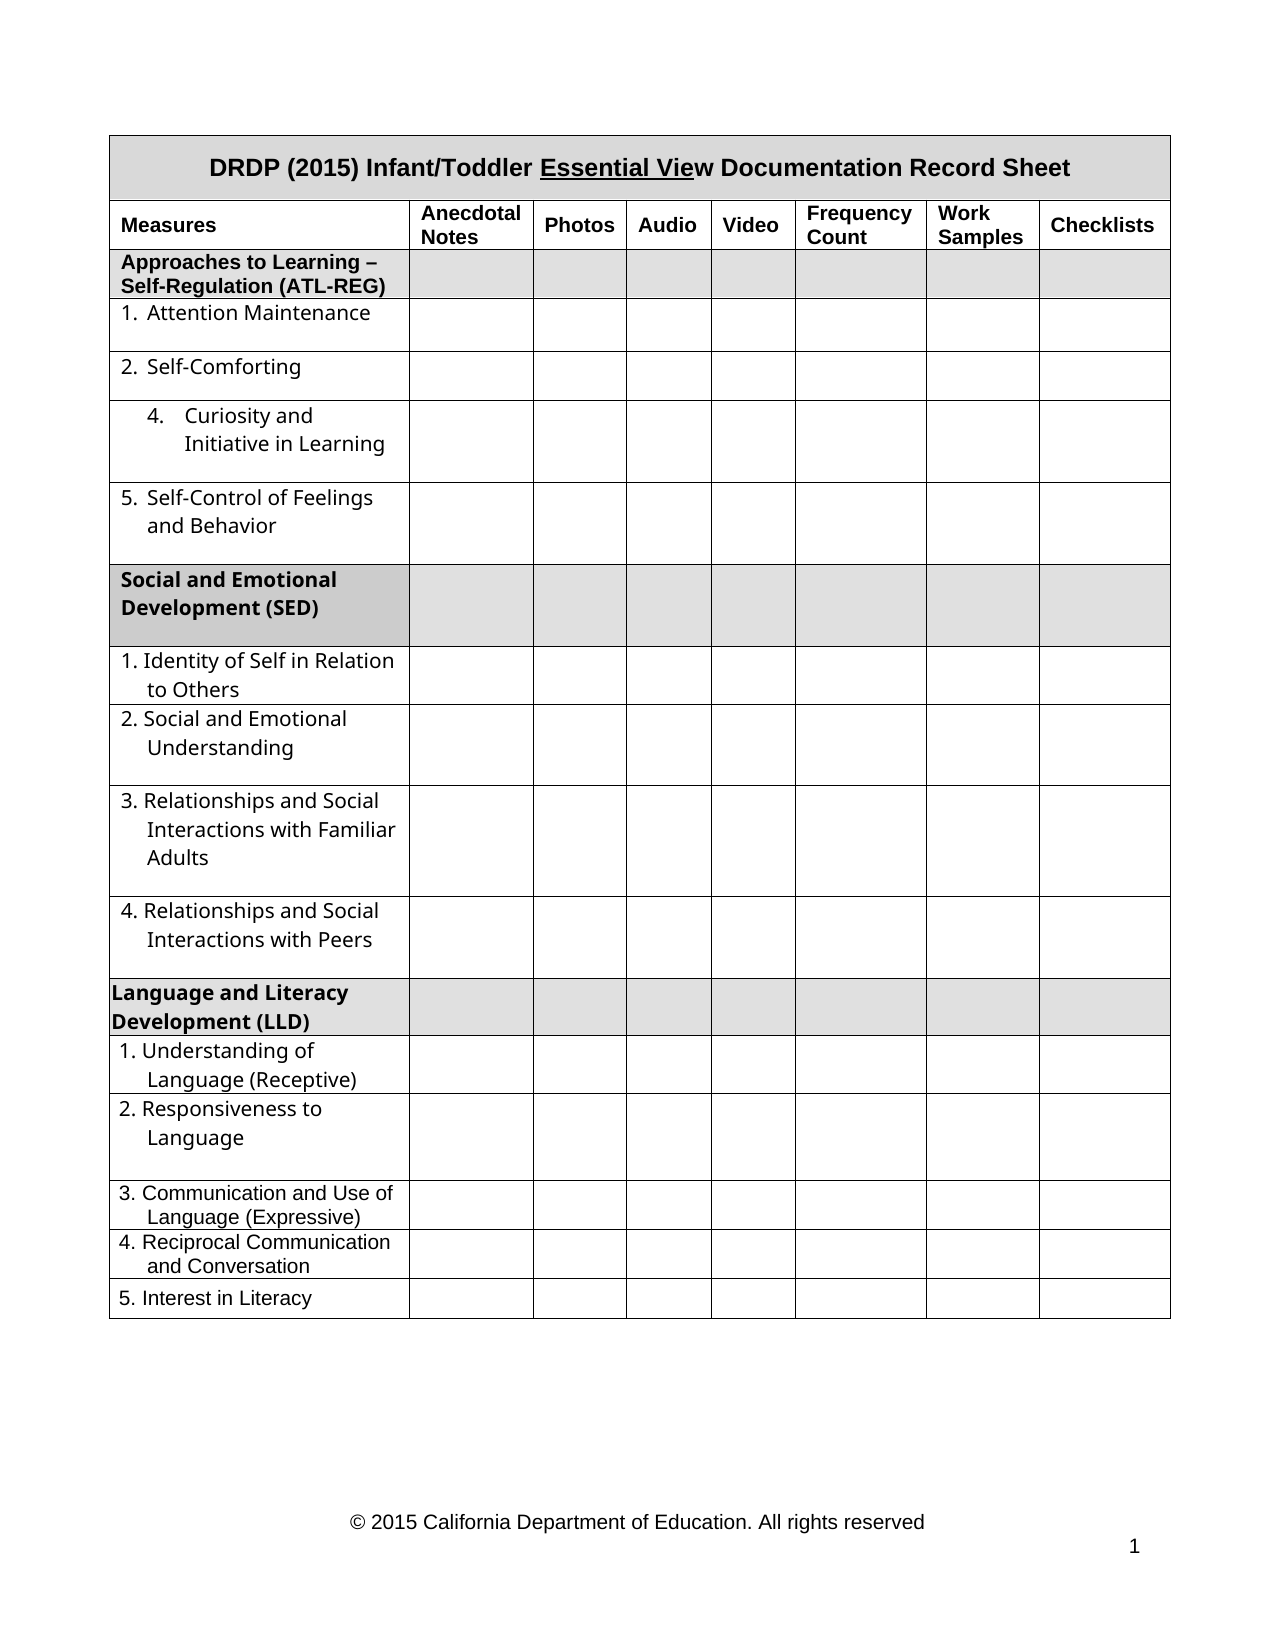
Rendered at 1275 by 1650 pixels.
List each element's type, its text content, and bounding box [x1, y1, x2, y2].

table_cell [1040, 483, 1170, 564]
table_cell [927, 352, 1039, 400]
table_cell [627, 352, 711, 400]
table_cell 4. Reciprocal Communication and Conversation [110, 1230, 409, 1278]
table_cell [796, 1094, 926, 1180]
table_cell [410, 1094, 533, 1180]
table_cell Curiosity and Initiative in Learning [110, 401, 409, 482]
table_cell [534, 1181, 626, 1229]
table_cell [796, 786, 926, 896]
table_cell [927, 483, 1039, 564]
table_cell [627, 250, 711, 297]
table_cell [534, 401, 626, 482]
table_cell [796, 1036, 926, 1093]
table_cell Self-Control of Feelings and Behavior [110, 483, 409, 564]
table_cell [410, 1036, 533, 1093]
table_cell [627, 1036, 711, 1093]
table_cell [796, 647, 926, 703]
table_cell [534, 250, 626, 297]
table_cell [927, 979, 1039, 1035]
table_cell [712, 1279, 795, 1318]
table_cell [927, 786, 1039, 896]
table_cell [410, 299, 533, 351]
table_cell Attention Maintenance [110, 299, 409, 351]
table_cell [796, 1181, 926, 1229]
table_cell Approaches to Learning – Self-Regulation (ATL-REG) [110, 250, 409, 297]
table_cell [627, 705, 711, 785]
table_cell [410, 897, 533, 977]
table_cell [927, 1181, 1039, 1229]
table_cell 5. Interest in Literacy [110, 1279, 409, 1318]
table_cell [534, 786, 626, 896]
table_cell [1040, 786, 1170, 896]
table_cell [927, 299, 1039, 351]
table_cell [1040, 401, 1170, 482]
table_cell [1040, 1230, 1170, 1278]
table_cell [534, 299, 626, 351]
table_cell [1040, 352, 1170, 400]
table_cell [796, 1279, 926, 1318]
table_cell [534, 1230, 626, 1278]
table_cell Anecdotal Notes [410, 201, 533, 248]
table_cell [410, 1181, 533, 1229]
table_cell 4. Relationships and Social Interactions with Peers [110, 897, 409, 977]
table_cell [712, 647, 795, 703]
table_cell Checklists [1040, 201, 1170, 248]
table_cell [712, 1036, 795, 1093]
table_cell [927, 401, 1039, 482]
table_cell [534, 352, 626, 400]
table_cell [712, 401, 795, 482]
table_cell [927, 705, 1039, 785]
table_cell [796, 401, 926, 482]
table_cell [1040, 897, 1170, 977]
table_cell [534, 483, 626, 564]
table_cell [627, 565, 711, 646]
table_cell [627, 1279, 711, 1318]
table_cell [796, 705, 926, 785]
table_cell [796, 250, 926, 297]
table_cell [534, 1036, 626, 1093]
table_cell [1040, 1181, 1170, 1229]
table_cell [534, 1094, 626, 1180]
table_cell [627, 1181, 711, 1229]
table_cell Frequency Count [796, 201, 926, 248]
table_cell [410, 647, 533, 703]
table_cell [712, 786, 795, 896]
table_cell [1040, 705, 1170, 785]
table_cell [534, 1279, 626, 1318]
table_cell Video [712, 201, 795, 248]
table_cell Work Samples [927, 201, 1039, 248]
table_cell [927, 1279, 1039, 1318]
table_cell [410, 483, 533, 564]
table_cell [410, 565, 533, 646]
table_cell [534, 565, 626, 646]
table_cell Measures [110, 201, 409, 248]
table_cell [712, 1181, 795, 1229]
table_cell 2. Social and Emotional Understanding [110, 705, 409, 785]
table_cell [927, 1036, 1039, 1093]
table_cell [410, 1230, 533, 1278]
table_cell [712, 352, 795, 400]
table_cell [1040, 1279, 1170, 1318]
table_cell [627, 401, 711, 482]
table_cell [627, 299, 711, 351]
table_cell [712, 705, 795, 785]
table_cell [796, 979, 926, 1035]
table_cell [712, 565, 795, 646]
table_cell [410, 705, 533, 785]
table_cell [712, 897, 795, 977]
table_cell Language and Literacy Development (LLD) [110, 979, 409, 1035]
table_cell [712, 979, 795, 1035]
table_cell Social and Emotional Development (SED) [110, 565, 409, 646]
table_cell [1040, 647, 1170, 703]
table_cell [410, 352, 533, 400]
table_cell [796, 565, 926, 646]
table_cell [1040, 1036, 1170, 1093]
table_cell [712, 483, 795, 564]
table_cell [534, 647, 626, 703]
table_cell [712, 250, 795, 297]
table_cell [627, 786, 711, 896]
table_cell [927, 647, 1039, 703]
table_cell [1040, 250, 1170, 297]
table_cell [410, 250, 533, 297]
table_cell [627, 483, 711, 564]
table_cell [712, 1094, 795, 1180]
table_cell [534, 897, 626, 977]
table_cell 3. Relationships and Social Interactions with Familiar Adults [110, 786, 409, 896]
table_header DRDP (2015) Infant/Toddler Essential View Documentation Record Sheet [110, 136, 1170, 199]
table_cell [796, 352, 926, 400]
table_cell [1040, 299, 1170, 351]
table_cell [796, 299, 926, 351]
table_cell [410, 786, 533, 896]
table_cell 1. Identity of Self in Relation to Others [110, 647, 409, 703]
table_cell Self-Comforting [110, 352, 409, 400]
table_cell [1040, 1094, 1170, 1180]
table_cell [796, 897, 926, 977]
table_cell [627, 979, 711, 1035]
table_cell [627, 1094, 711, 1180]
table_cell [627, 647, 711, 703]
table_cell [534, 979, 626, 1035]
table_cell 2. Responsiveness to Language [110, 1094, 409, 1180]
table_cell [627, 897, 711, 977]
table_cell [410, 979, 533, 1035]
table_cell [712, 299, 795, 351]
table_cell [410, 401, 533, 482]
table_cell 3. Communication and Use of Language (Expressive) [110, 1181, 409, 1229]
table_cell [627, 1230, 711, 1278]
table_cell [927, 565, 1039, 646]
table_cell [712, 1230, 795, 1278]
table_cell [927, 1094, 1039, 1180]
table_cell [410, 1279, 533, 1318]
table_cell [1040, 979, 1170, 1035]
table_cell Audio [627, 201, 711, 248]
table_cell [796, 1230, 926, 1278]
table_cell [927, 897, 1039, 977]
table_cell [796, 483, 926, 564]
table_cell [927, 1230, 1039, 1278]
table_cell [927, 250, 1039, 297]
table_cell [1040, 565, 1170, 646]
table_cell 1. Understanding of Language (Receptive) [110, 1036, 409, 1093]
table_cell Photos [534, 201, 626, 248]
table_cell [534, 705, 626, 785]
